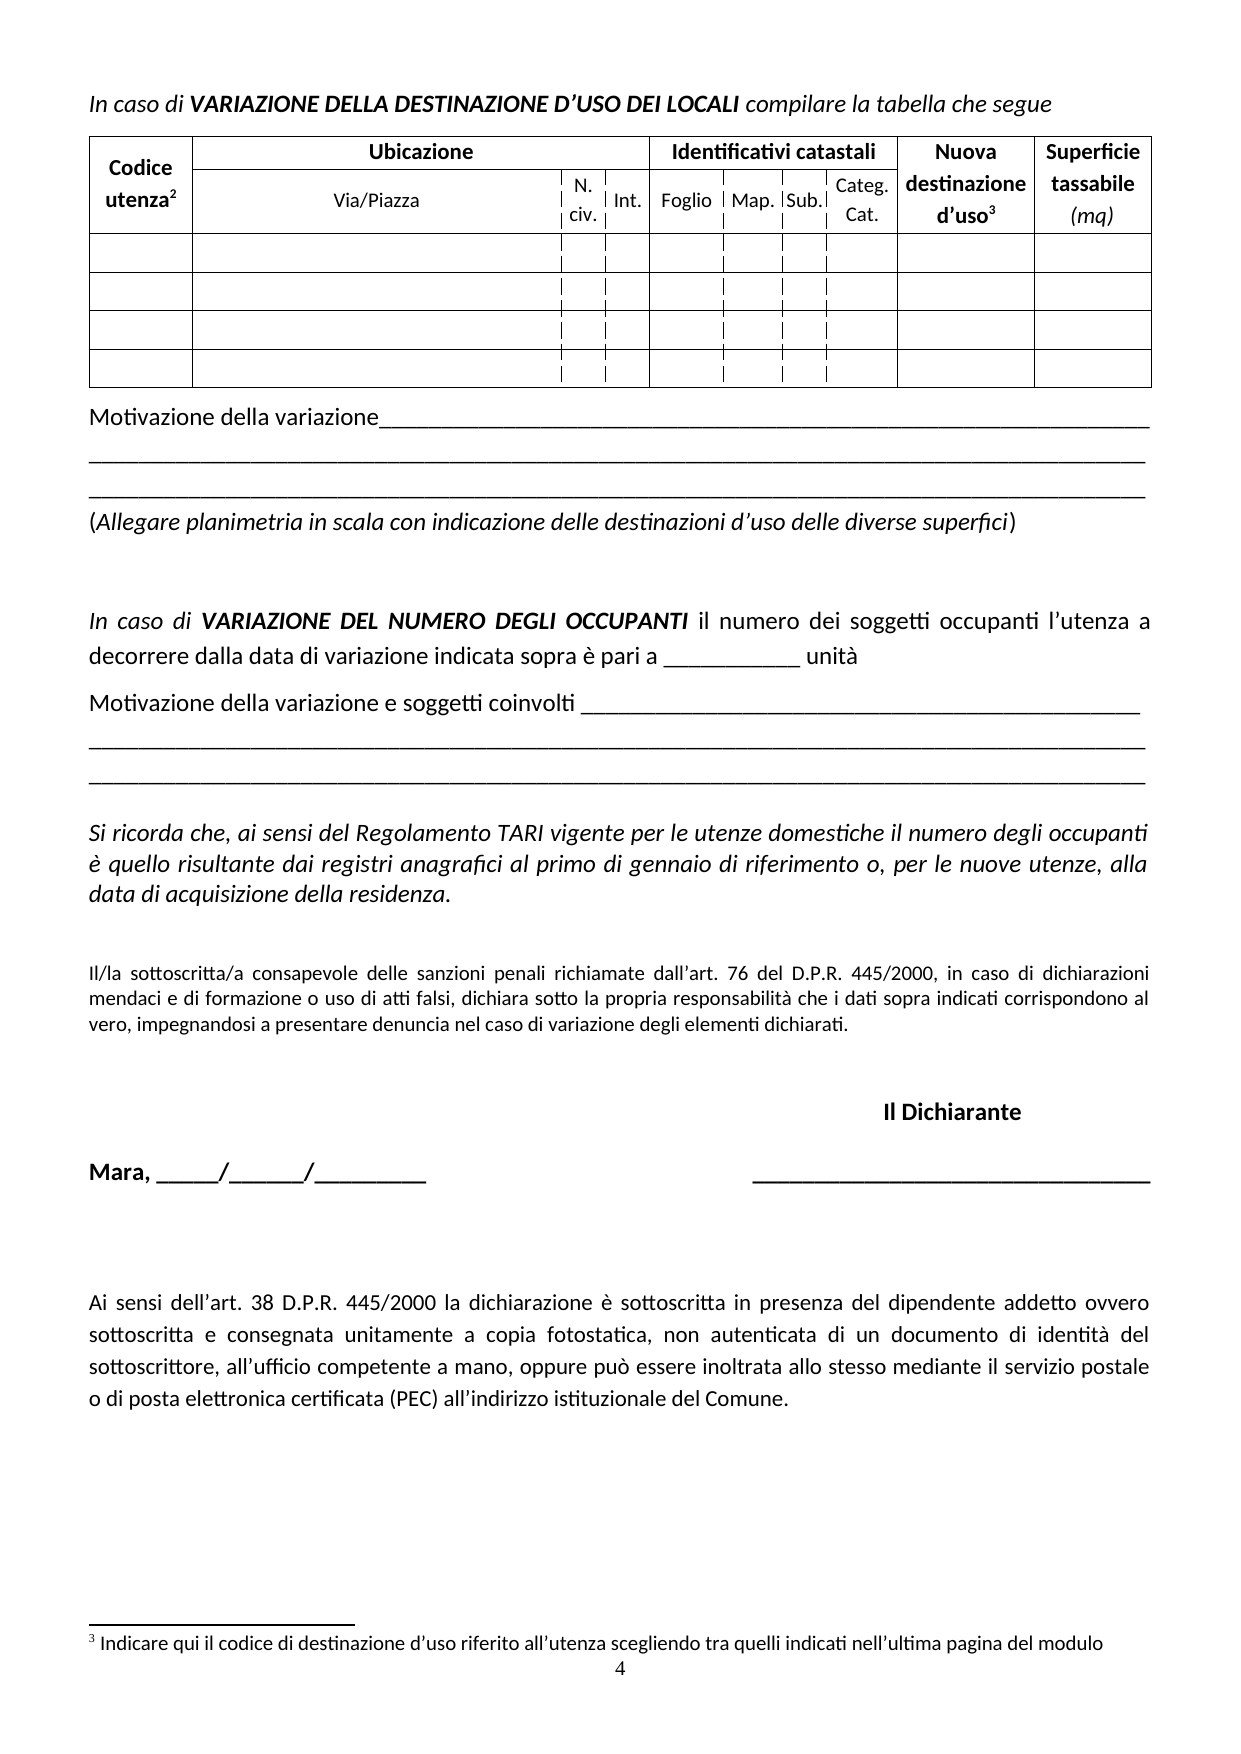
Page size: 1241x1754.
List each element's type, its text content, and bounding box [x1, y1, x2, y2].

table_cell [782, 273, 827, 310]
table_cell [1035, 273, 1151, 310]
table_cell [724, 273, 782, 310]
table_cell [650, 234, 724, 272]
text Motivazione della variazione______________________________________________________________ __________________________________________________________________________________________________________________________________________________________________________ [89, 401, 1152, 501]
text Il/la sottoscritta/a consapevole delle sanzioni penali richiamate dall’art. 76 del D.P.R. 445/2000, in caso di dichiarazioni mendaci e di formazione o uso di atti falsi, dichiara sotto la propria responsabilità che i dati sopra indicati corrispondono al vero, impegnandosi a presentare denuncia nel caso di variazione degli elementi dichiarati. [89, 960, 1152, 1036]
table_cell [724, 311, 782, 349]
text In caso di VARIAZIONE DEL NUMERO DEGLI OCCUPANTI il numero dei soggetti occupanti l’utenza a decorrere dalla data di variazione indicata sopra è pari a ___________ unità [89, 605, 1152, 671]
text (Allegare planimetria in scala con indicazione delle destinazioni d’uso delle diverse superfici) [89, 506, 1152, 536]
table_cell [1035, 350, 1151, 387]
table_cell [90, 311, 192, 349]
table_cell Categ. Cat. [827, 170, 897, 233]
table_cell [782, 234, 827, 272]
table_cell [782, 311, 827, 349]
table_header Nuova destinazione d’uso [898, 137, 1034, 233]
table_cell [827, 273, 897, 310]
table_cell [561, 350, 605, 387]
text Mara, _____/______/_________ ________________________________ [89, 1156, 1152, 1187]
table_cell [898, 273, 1034, 310]
table_cell [193, 311, 561, 349]
text Motivazione della variazione e soggetti coinvolti _____________________________________________ [89, 687, 1152, 718]
table_cell [1035, 311, 1151, 349]
table_cell [605, 311, 649, 349]
table_cell [561, 234, 605, 272]
table_cell [724, 350, 782, 387]
table_cell [782, 350, 827, 387]
text __________________________________________________________________________________________________________________________________________________________________________ [89, 722, 1152, 788]
table_cell [605, 234, 649, 272]
table_cell Sub. [782, 170, 827, 233]
table_cell [898, 234, 1034, 272]
table_cell [650, 350, 724, 387]
table_cell [561, 273, 605, 310]
table_cell [90, 350, 192, 387]
text Si ricorda che, ai sensi del Regolamento TARI vigente per le utenze domestiche il numero degli occupanti è quello risultante dai registri anagrafici al primo di gennaio di riferimento o, per le nuove utenze, alla data di acquisizione della residenza. [89, 817, 1152, 909]
table_cell [650, 311, 724, 349]
table_cell Via/Piazza [193, 170, 561, 233]
table_cell [193, 350, 561, 387]
table_cell N. civ. [561, 170, 605, 233]
table_header Superficie tassabile (mq) [1035, 137, 1151, 233]
table_cell [561, 311, 605, 349]
table_header Identificativi catastali [650, 137, 897, 169]
table_header Codice utenza2 [90, 137, 192, 233]
table_cell [827, 234, 897, 272]
table_cell [1035, 234, 1151, 272]
table_cell [650, 273, 724, 310]
text Ai sensi dell’art. 38 D.P.R. 445/2000 la dichiarazione è sottoscritta in presenza del dipendente addetto ovvero sottoscritta e consegnata unitamente a copia fotostatica, non autenticata di un documento di identità del sottoscrittore, all’ufficio competente a mano, oppure può essere inoltrata allo stesso mediante il servizio postale o di posta elettronica certificata (PEC) all’indirizzo istituzionale del Comune. [89, 1288, 1152, 1412]
table_cell [827, 311, 897, 349]
table_cell [90, 234, 192, 272]
table_header Ubicazione [193, 137, 649, 169]
table_cell [605, 350, 649, 387]
text Il Dichiarante [753, 1096, 1152, 1127]
table_cell [827, 350, 897, 387]
table_cell [898, 350, 1034, 387]
table_cell [193, 234, 561, 272]
text In caso di VARIAZIONE DELLA DESTINAZIONE D’USO DEI LOCALI compilare la tabella che segue [89, 89, 1152, 119]
table_cell Int. [605, 170, 649, 233]
table_cell [193, 273, 561, 310]
table_cell [898, 311, 1034, 349]
table_cell [605, 273, 649, 310]
table_cell Foglio [650, 170, 724, 233]
table_cell [724, 234, 782, 272]
table_cell Map. [724, 170, 782, 233]
table_cell [90, 273, 192, 310]
